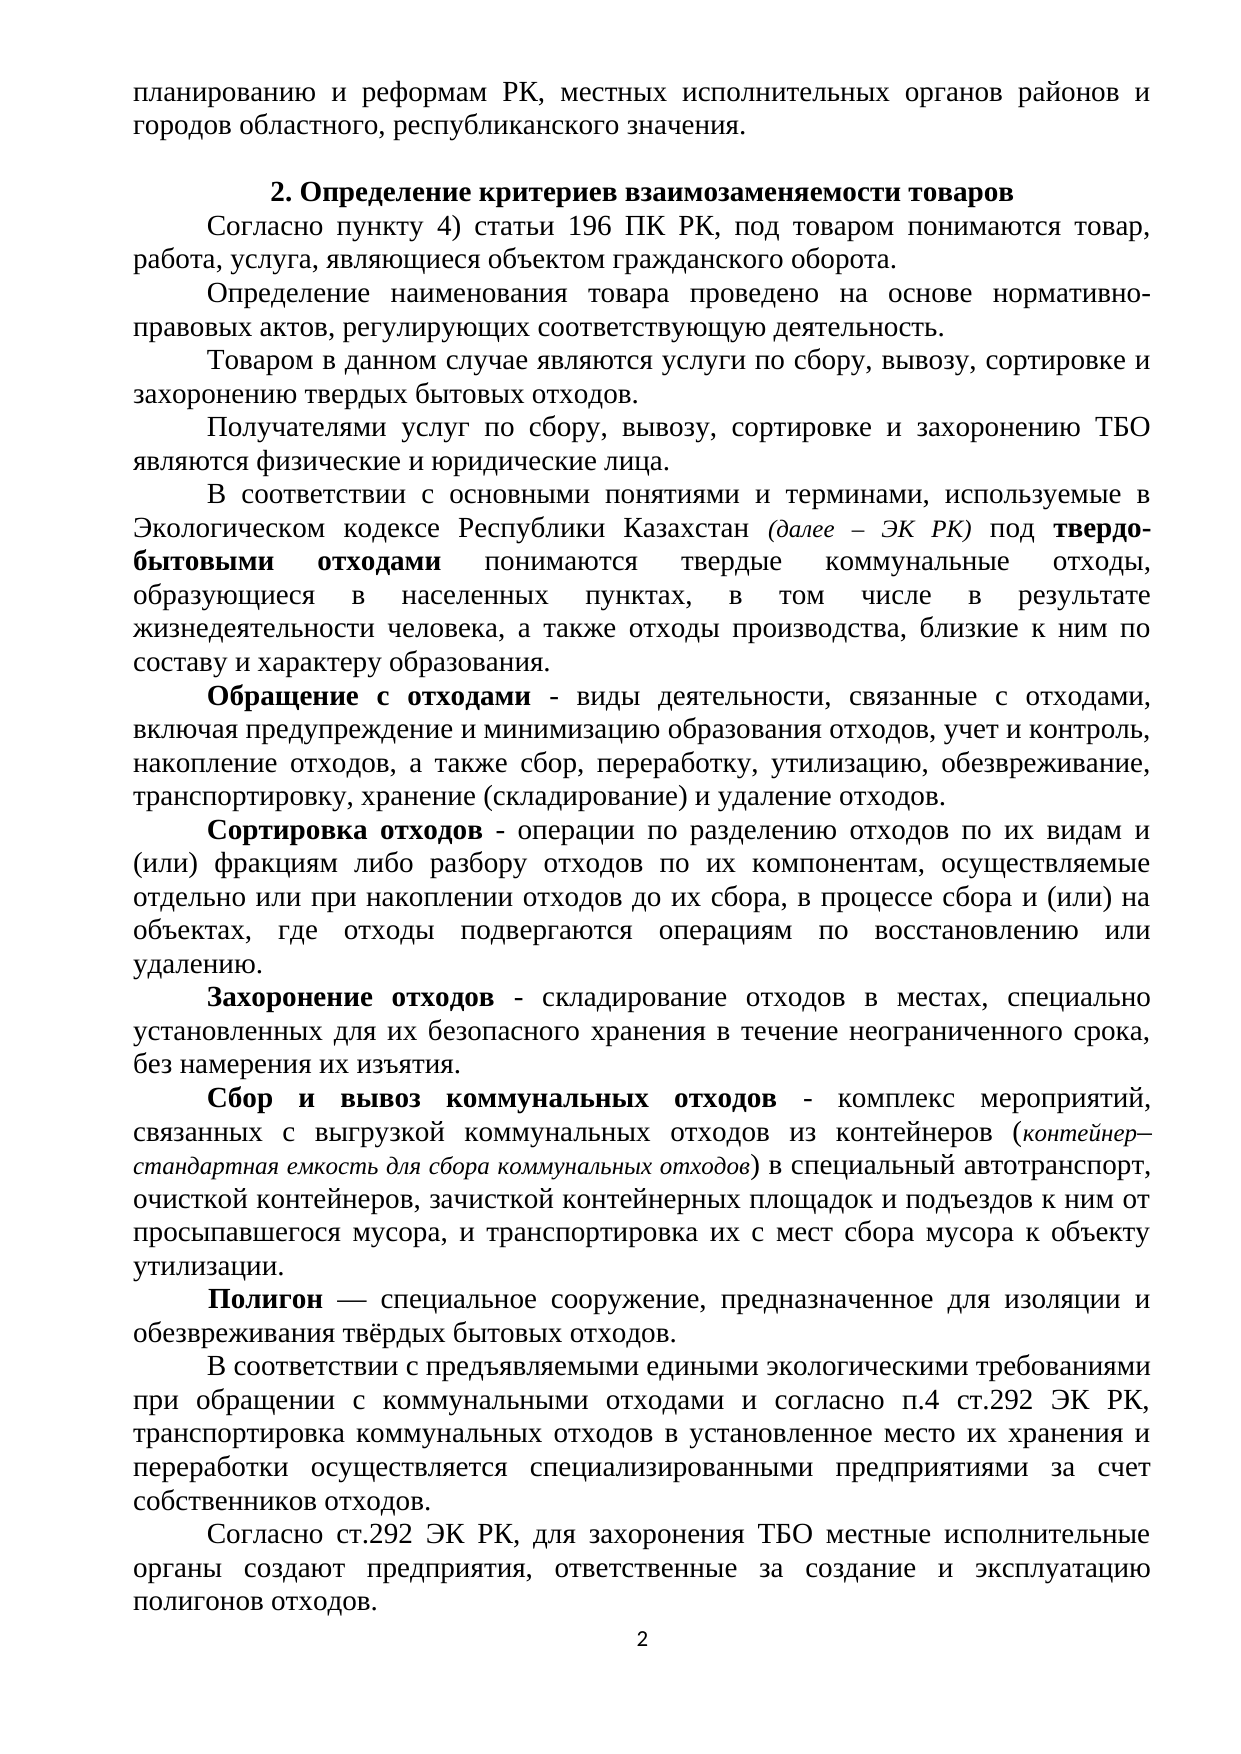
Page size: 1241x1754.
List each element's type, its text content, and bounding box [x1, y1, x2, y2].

text Полигон — специальное сооружение, предназначенное для изоляции и обезвреживания твёрдых бытовых отходов. [133, 1281, 1152, 1348]
text Сбор и вывоз коммунальных отходов - комплекс мероприятий, связанных с выгрузкой коммунальных отходов из контейнеров (контейнер–стандартная емкость для сбора коммунальных отходов) в специальный автотранспорт, очисткой контейнеров, зачисткой контейнерных площадок и подъездов к ним от просыпавшегося мусора, и транспортировка их с мест сбора мусора к объекту утилизации. [133, 1080, 1152, 1281]
text Согласно ст.292 ЭК РК, для захоронения ТБО местные исполнительные органы создают предприятия, ответственные за создание и эксплуатацию полигонов отходов. [133, 1516, 1152, 1617]
text Захоронение отходов - складирование отходов в местах, специально установленных для их безопасного хранения в течение неограниченного срока, без намерения их изъятия. [133, 979, 1152, 1080]
text Согласно пункту 4) статьи 196 ПК РК, под товаром понимаются товар, работа, услуга, являющиеся объектом гражданского оборота. [133, 208, 1152, 275]
text В соответствии с основными понятиями и терминами, используемые в Экологическом кодексе Республики Казахстан (далее – ЭК РК) под твердо-бытовыми отходами понимаются твердые коммунальные отходы, образующиеся в населенных пунктах, в том числе в результате жизнедеятельности человека, а также отходы производства, близкие к ним по составу и характеру образования. [133, 476, 1152, 678]
list 2. Определение критериев взаимозаменяемости товаров [133, 174, 1152, 208]
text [133, 74, 1152, 141]
text Обращение с отходами - виды деятельности, связанные с отходами, включая предупреждение и минимизацию образования отходов, учет и контроль, накопление отходов, а также сбор, переработку, утилизацию, обезвреживание, транспортировку, хранение (складирование) и удаление отходов. [133, 678, 1152, 812]
text В соответствии с предъявляемыми едиными экологическими требованиями при обращении с коммунальными отходами и согласно п.4 ст.292 ЭК РК, транспортировка коммунальных отходов в установленное место их хранения и переработки осуществляется специализированными предприятиями за счет собственников отходов. [133, 1348, 1152, 1516]
text Определение наименования товара проведено на основе нормативно-правовых актов, регулирующих соответствующую деятельность. [133, 275, 1152, 342]
text Получателями услуг по сбору, вывозу, сортировке и захоронению ТБО являются физические и юридические лица. [133, 409, 1152, 476]
text Сортировка отходов - операции по разделению отходов по их видам и (или) фракциям либо разбору отходов по их компонентам, осуществляемые отдельно или при накоплении отходов до их сбора, в процессе сбора и (или) на объектах, где отходы подвергаются операциям по восстановлению или удалению. [133, 812, 1152, 979]
text Товаром в данном случае являются услуги по сбору, вывозу, сортировке и захоронению твердых бытовых отходов. [133, 342, 1152, 409]
